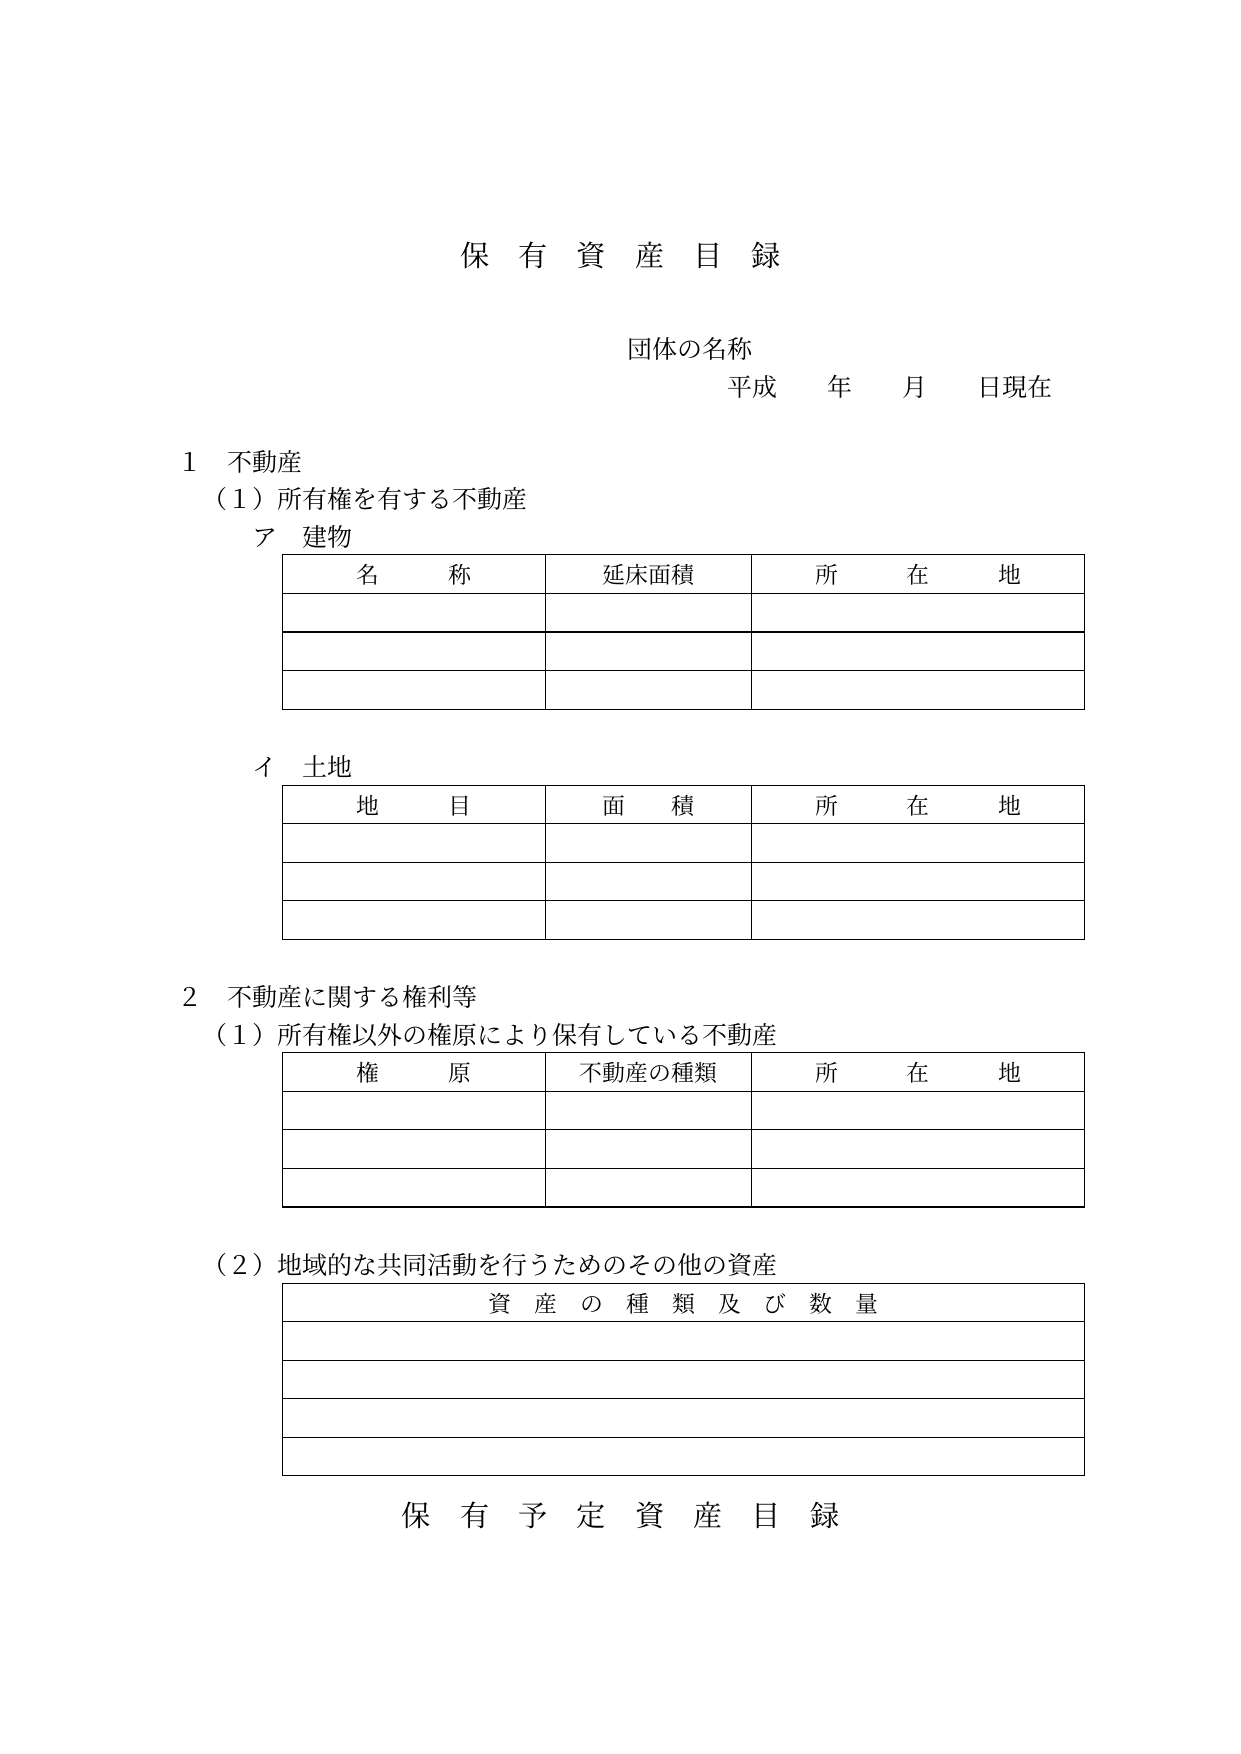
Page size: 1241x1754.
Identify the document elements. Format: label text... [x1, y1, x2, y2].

text （１）所有権以外の権原により保有している不動産 [177, 1015, 1063, 1052]
table_cell [283, 1130, 545, 1168]
table_cell [752, 863, 1084, 900]
text （１）所有権を有する不動産 [177, 479, 1063, 517]
table_cell [752, 901, 1084, 939]
table_cell [283, 671, 545, 708]
table_header 地 目 [283, 786, 545, 823]
text 平成 年 月 日現在 [177, 367, 1063, 404]
table_header 資 産 の 種 類 及 び 数 量 [283, 1284, 1084, 1321]
table_cell [546, 633, 751, 670]
table_cell [546, 901, 751, 939]
table_cell [546, 1092, 751, 1129]
text ２ 不動産に関する権利等 [177, 977, 1063, 1015]
table_cell [283, 901, 545, 939]
table_header 名 称 [283, 555, 545, 593]
table_cell [752, 1169, 1084, 1206]
table_cell [546, 671, 751, 708]
text １ 不動産 [177, 442, 1063, 479]
table_header 権 原 [283, 1053, 545, 1091]
table_cell [546, 1130, 751, 1168]
table_cell [546, 594, 751, 631]
text ア 建物 [177, 517, 1063, 554]
text 保 有 資 産 目 録 [177, 217, 1063, 292]
table_cell [752, 1092, 1084, 1129]
table_cell [546, 863, 751, 900]
table_cell [283, 1092, 545, 1129]
table_cell [283, 1169, 545, 1206]
table_cell [283, 863, 545, 900]
table_cell [283, 633, 545, 670]
table_cell [283, 594, 545, 631]
text 団体の名称 [177, 329, 1063, 367]
table_cell [283, 824, 545, 862]
table_cell [752, 633, 1084, 670]
table_cell [546, 1169, 751, 1206]
table_cell [283, 1399, 1084, 1437]
table_header 不動産の種類 [546, 1053, 751, 1091]
table_cell [283, 1322, 1084, 1359]
table_header 所 在 地 [752, 1053, 1084, 1091]
table_cell [752, 1130, 1084, 1168]
table_cell [752, 671, 1084, 708]
table_header 面 積 [546, 786, 751, 823]
table_cell [752, 824, 1084, 862]
table_cell [752, 594, 1084, 631]
table_header 所 在 地 [752, 786, 1084, 823]
table_cell [546, 824, 751, 862]
table_cell [283, 1438, 1084, 1475]
text 保 有 予 定 資 産 目 録 [177, 1476, 1063, 1551]
text （２）地域的な共同活動を行うためのその他の資産 [177, 1245, 1063, 1282]
table_header 所 在 地 [752, 555, 1084, 593]
table_cell [283, 1361, 1084, 1398]
text イ 土地 [177, 747, 1063, 784]
table_header 延床面積 [546, 555, 751, 593]
